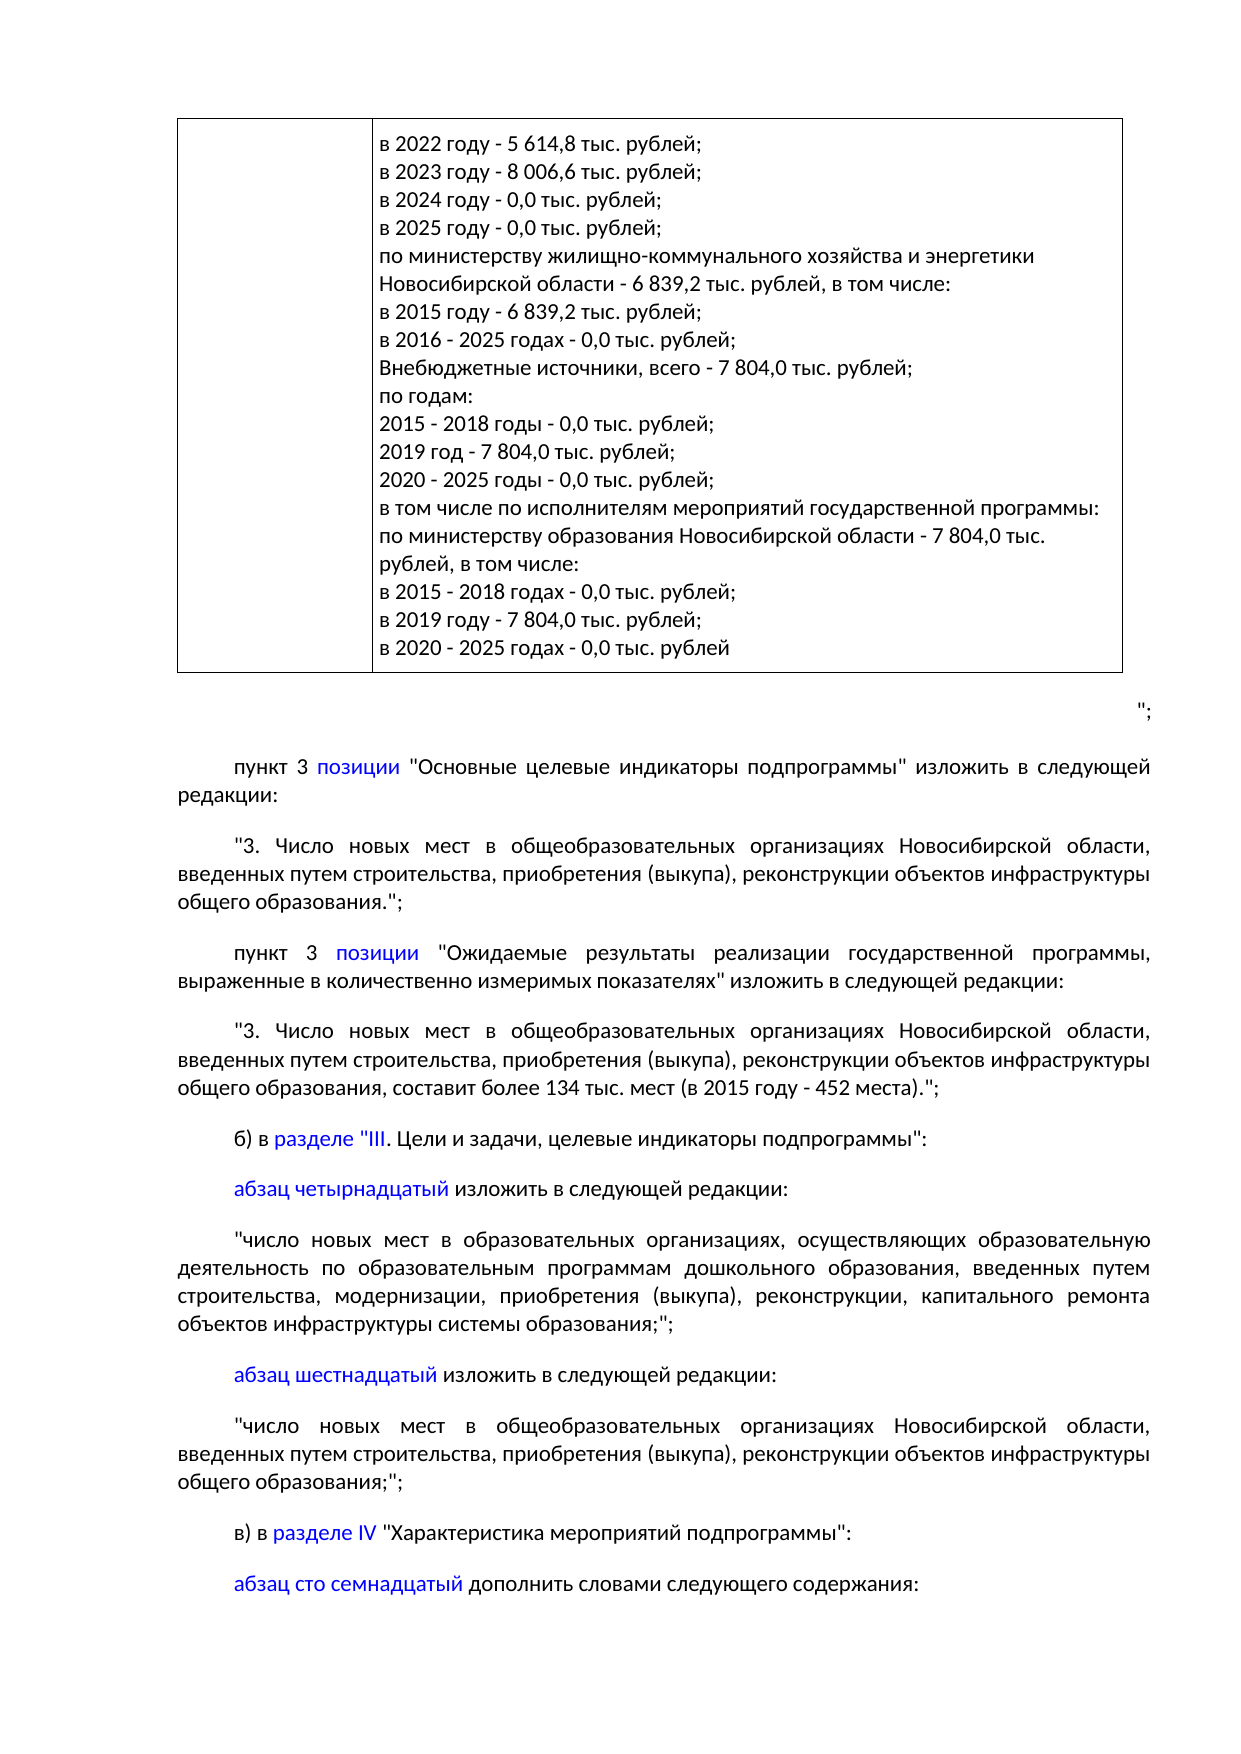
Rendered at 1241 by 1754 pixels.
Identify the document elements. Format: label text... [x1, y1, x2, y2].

text "3. Число новых мест в общеобразовательных организациях Новосибирской области, введенных путем строительства, приобретения (выкупа), реконструкции объектов инфраструктуры общего образования."; [177, 831, 1152, 915]
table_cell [373, 119, 1122, 672]
text абзац сто семнадцатый дополнить словами следующего содержания: [177, 1569, 1152, 1597]
text "число новых мест в общеобразовательных организациях Новосибирской области, введенных путем строительства, приобретения (выкупа), реконструкции объектов инфраструктуры общего образования;"; [177, 1411, 1152, 1496]
text б) в разделе "III. Цели и задачи, целевые индикаторы подпрограммы": [177, 1124, 1152, 1152]
text "; [177, 696, 1152, 724]
text в) в разделе IV "Характеристика мероприятий подпрограммы": [177, 1518, 1152, 1546]
text "3. Число новых мест в общеобразовательных организациях Новосибирской области, введенных путем строительства, приобретения (выкупа), реконструкции объектов инфраструктуры общего образования, составит более 134 тыс. мест (в 2015 году - 452 места)."; [177, 1017, 1152, 1101]
text пункт 3 позиции "Ожидаемые результаты реализации государственной программы, выраженные в количественно измеримых показателях" изложить в следующей редакции: [177, 938, 1152, 994]
table_cell [178, 119, 372, 672]
text абзац четырнадцатый изложить в следующей редакции: [177, 1174, 1152, 1203]
text абзац шестнадцатый изложить в следующей редакции: [177, 1361, 1152, 1388]
text пункт 3 позиции "Основные целевые индикаторы подпрограммы" изложить в следующей редакции: [177, 752, 1152, 808]
text "число новых мест в образовательных организациях, осуществляющих образовательную деятельность по образовательным программам дошкольного образования, введенных путем строительства, модернизации, приобретения (выкупа), реконструкции, капитального ремонта объектов инфраструктуры системы образования;"; [177, 1226, 1152, 1338]
